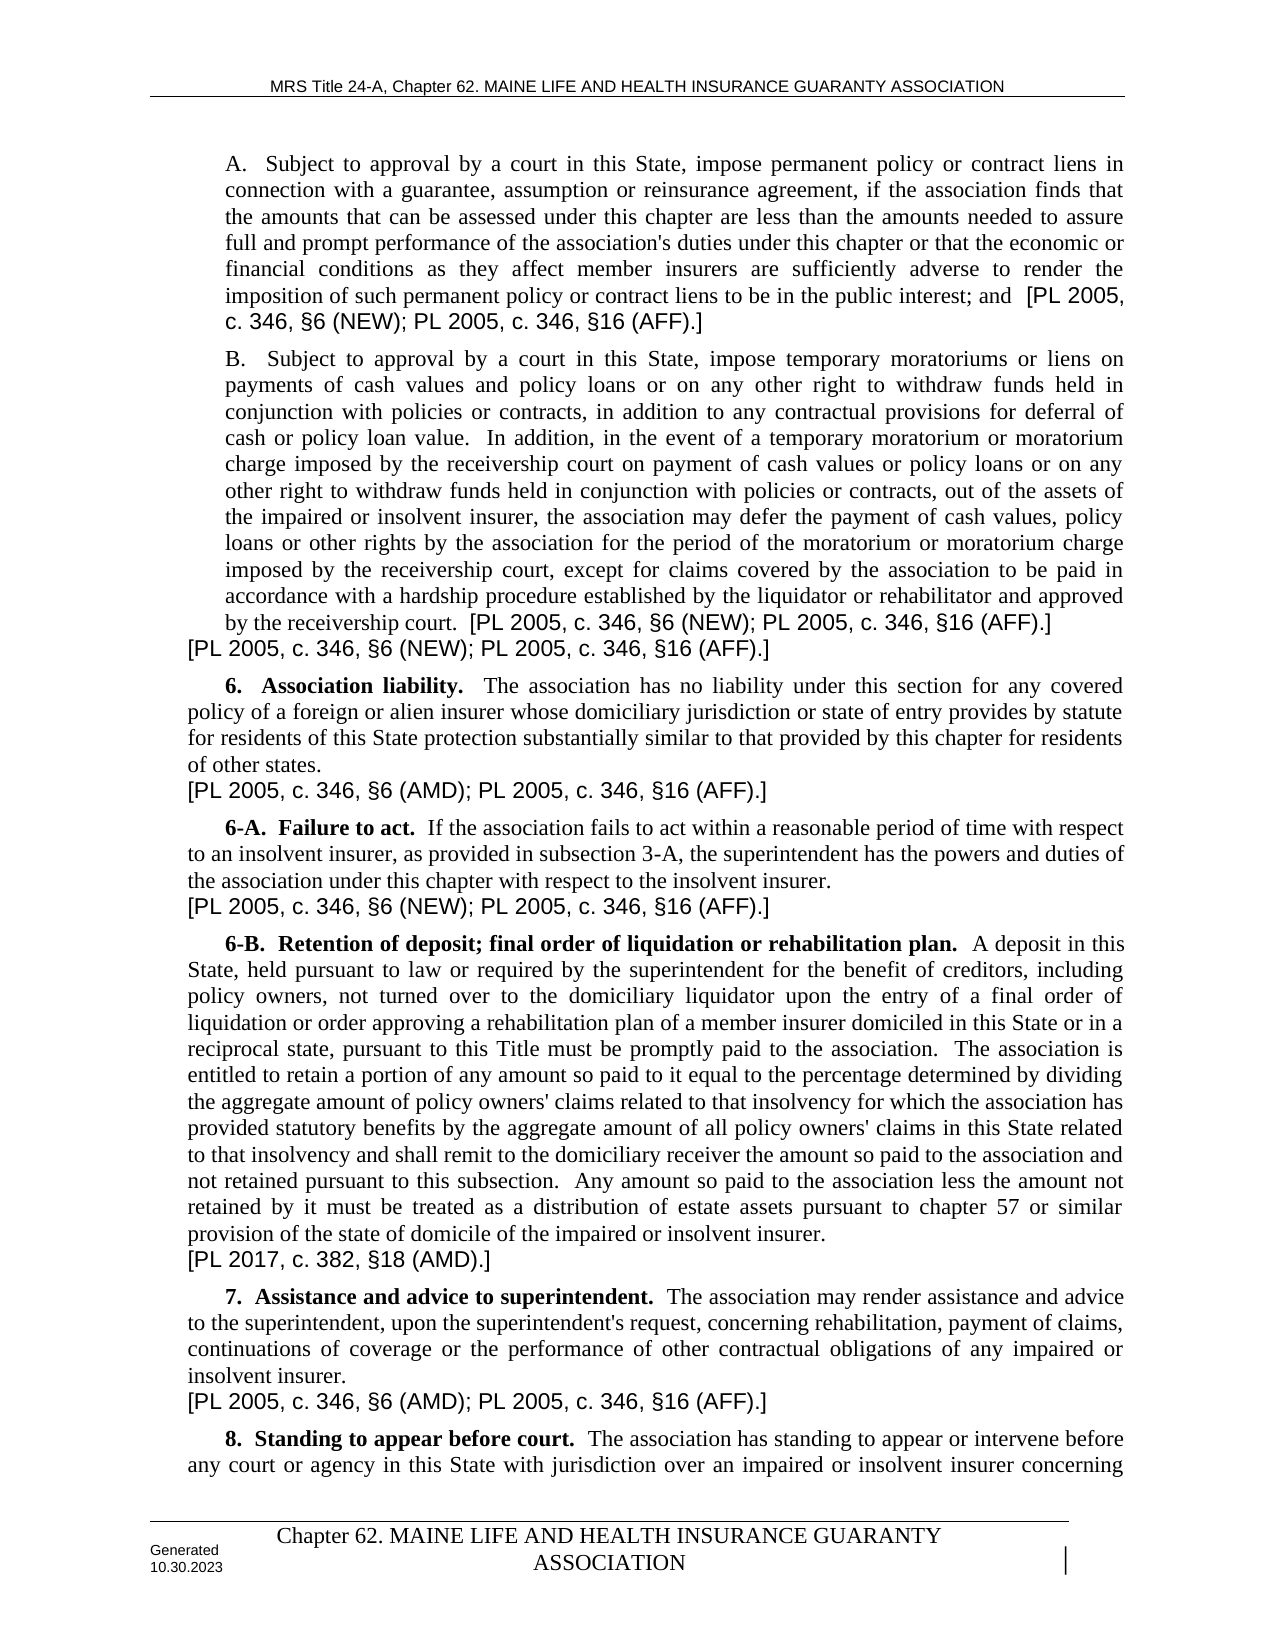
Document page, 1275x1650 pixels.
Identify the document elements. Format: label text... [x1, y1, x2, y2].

text A. Subject to approval by a court in this State, impose permanent policy or contract liens in connection with a guarantee, assumption or reinsurance agreement, if the association finds that the amounts that can be assessed under this chapter are less than the amounts needed to assure full and prompt performance of the association's duties under this chapter or that the economic or financial conditions as they affect member insurers are sufficiently adverse to render the imposition of such permanent policy or contract liens to be in the public interest; and [PL 2005, c. 346, §6 (NEW); PL 2005, c. 346, §16 (AFF).] [225, 150, 1125, 334]
text [PL 2005, c. 346, §6 (AMD); PL 2005, c. 346, §16 (AFF).] [187, 1388, 1125, 1414]
text [PL 2005, c. 346, §6 (AMD); PL 2005, c. 346, §16 (AFF).] [187, 777, 1125, 803]
text [PL 2017, c. 382, §18 (AMD).] [187, 1246, 1125, 1272]
text B. Subject to approval by a court in this State, impose temporary moratoriums or liens on payments of cash values and policy loans or on any other right to withdraw funds held in conjunction with policies or contracts, in addition to any contractual provisions for deferral of cash or policy loan value. In addition, in the event of a temporary moratorium or moratorium charge imposed by the receivership court on payment of cash values or policy loans or on any other right to withdraw funds held in conjunction with policies or contracts, out of the assets of the impaired or insolvent insurer, the association may defer the payment of cash values, policy loans or other rights by the association for the period of the moratorium or moratorium charge imposed by the receivership court, except for claims covered by the association to be paid in accordance with a hardship procedure established by the liquidator or rehabilitator and approved by the receivership court. [PL 2005, c. 346, §6 (NEW); PL 2005, c. 346, §16 (AFF).] [225, 345, 1125, 635]
text 7. Assistance and advice to superintendent. The association may render assistance and advice to the superintendent, upon the superintendent's request, concerning rehabilitation, payment of claims, continuations of coverage or the performance of other contractual obligations of any impaired or insolvent insurer. [187, 1283, 1125, 1388]
text 6-A. Failure to act. If the association fails to act within a reasonable period of time with respect to an insolvent insurer, as provided in subsection 3‑A, the superintendent has the powers and duties of the association under this chapter with respect to the insolvent insurer. [187, 814, 1125, 893]
text 6. Association liability. The association has no liability under this section for any covered policy of a foreign or alien insurer whose domiciliary jurisdiction or state of entry provides by statute for residents of this State protection substantially similar to that provided by this chapter for residents of other states. [187, 672, 1125, 777]
text [PL 2005, c. 346, §6 (NEW); PL 2005, c. 346, §16 (AFF).] [187, 635, 1125, 661]
text [PL 2005, c. 346, §6 (NEW); PL 2005, c. 346, §16 (AFF).] [187, 893, 1125, 919]
text 6-B. Retention of deposit; final order of liquidation or rehabilitation plan. A deposit in this State, held pursuant to law or required by the superintendent for the benefit of creditors, including policy owners, not turned over to the domiciliary liquidator upon the entry of a final order of liquidation or order approving a rehabilitation plan of a member insurer domiciled in this State or in a reciprocal state, pursuant to this Title must be promptly paid to the association. The association is entitled to retain a portion of any amount so paid to it equal to the percentage determined by dividing the aggregate amount of policy owners' claims related to that insolvency for which the association has provided statutory benefits by the aggregate amount of all policy owners' claims in this State related to that insolvency and shall remit to the domiciliary receiver the amount so paid to the association and not retained pursuant to this subsection. Any amount so paid to the association less the amount not retained by it must be treated as a distribution of estate assets pursuant to chapter 57 or similar provision of the state of domicile of the impaired or insolvent insurer. [187, 930, 1125, 1246]
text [187, 1425, 1125, 1478]
